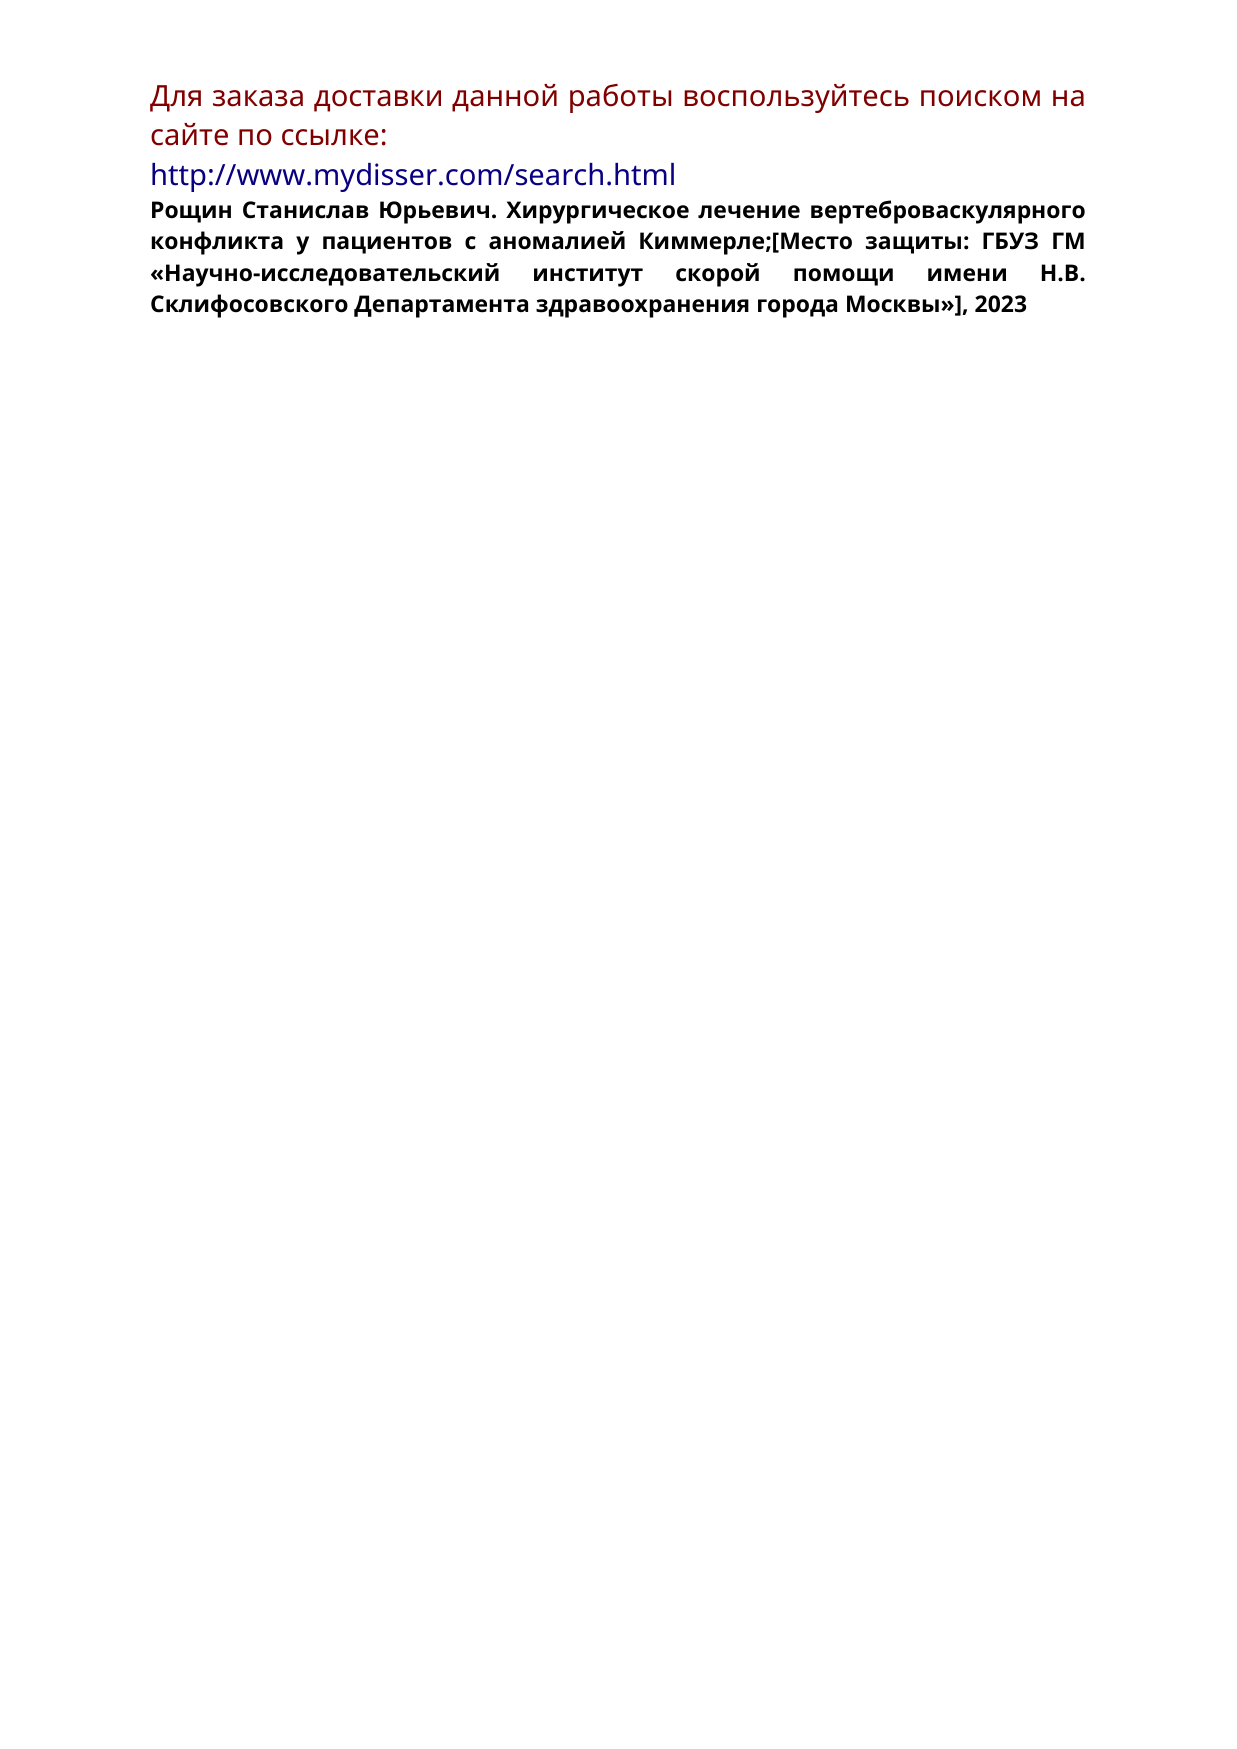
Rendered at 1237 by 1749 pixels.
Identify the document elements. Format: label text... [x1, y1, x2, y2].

text Рощин Станислав Юрьевич. Хирургическое лечение вертеброваскулярного конфликта у пациентов с аномалией Киммерле;[Место защиты: ГБУЗ ГМ «Научно-исследовательский институт скорой помощи имени Н.В. Склифосовского Департамента здравоохранения города Москвы»], 2023 [150, 194, 1086, 319]
